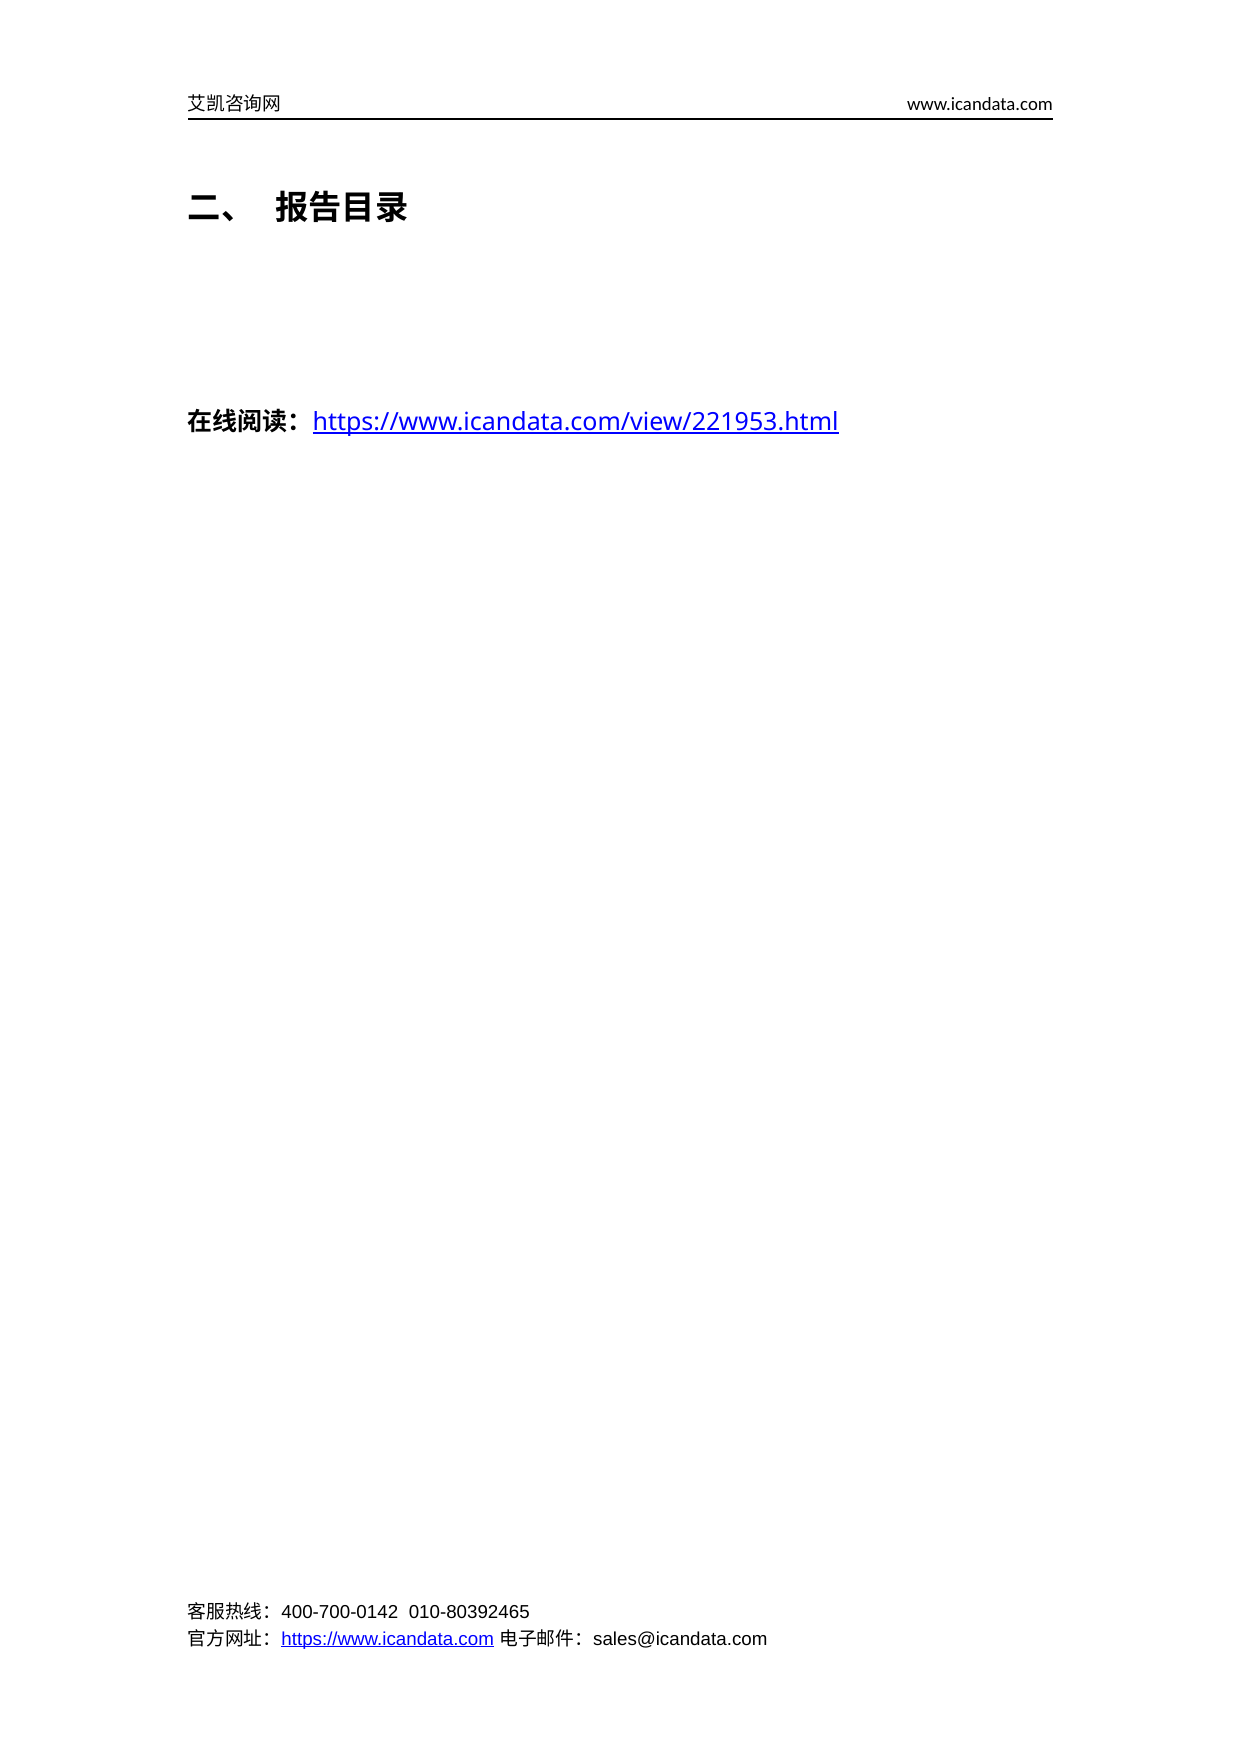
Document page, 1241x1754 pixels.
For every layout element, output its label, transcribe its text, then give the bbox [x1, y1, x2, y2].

subtitle 报告目录 [187, 172, 1053, 237]
text 在线阅读：https://www.icandata.com/view/221953.html [187, 387, 1053, 452]
